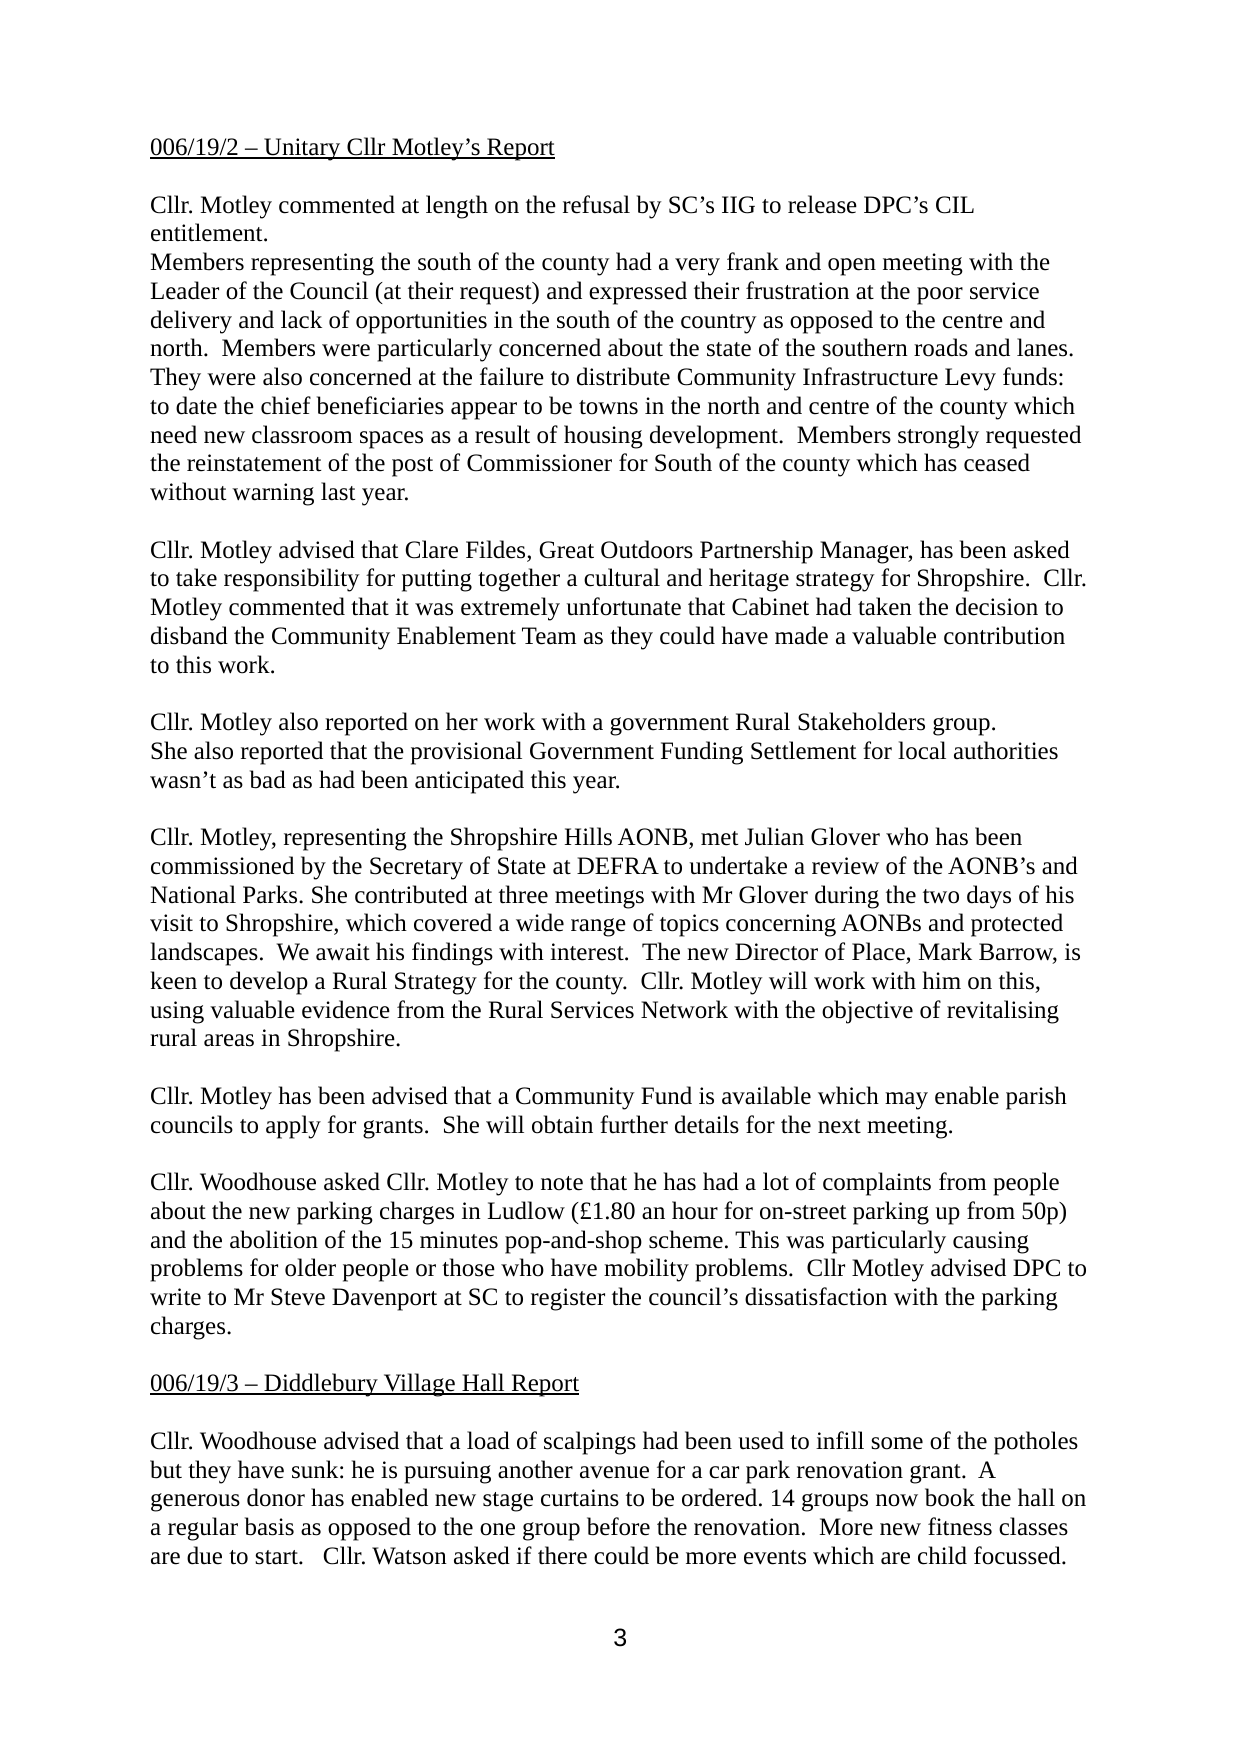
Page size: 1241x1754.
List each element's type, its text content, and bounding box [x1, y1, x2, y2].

text Cllr. Motley also reported on her work with a government Rural Stakeholders group. [150, 707, 1090, 736]
text Cllr. Motley commented at length on the refusal by SC’s IIG to release DPC’s CIL entitlement. [150, 190, 1090, 247]
text Members representing the south of the county had a very frank and open meeting with the Leader of the Council (at their request) and expressed their frustration at the poor service delivery and lack of opportunities in the south of the country as opposed to the centre and north. Members were particularly concerned about the state of the southern roads and lanes. They were also concerned at the failure to distribute Community Infrastructure Levy funds: to date the chief beneficiaries appear to be towns in the north and centre of the county which need new classroom spaces as a result of housing development. Members strongly requested the reinstatement of the post of Commissioner for South of the county which has ceased without warning last year. [150, 247, 1090, 506]
text She also reported that the provisional Government Funding Settlement for local authorities wasn’t as bad as had been anticipated this year. [150, 736, 1090, 793]
text Cllr. Woodhouse asked Cllr. Motley to note that he has had a lot of complaints from people about the new parking charges in Ludlow (£1.80 an hour for on-street parking up from 50p) and the abolition of the 15 minutes pop-and-shop scheme. This was particularly causing problems for older people or those who have mobility problems. Cllr Motley advised DPC to write to Mr Steve Davenport at SC to register the council’s dissatisfaction with the parking charges. [150, 1167, 1090, 1340]
text Cllr. Motley advised that Clare Fildes, Great Outdoors Partnership Manager, has been asked to take responsibility for putting together a cultural and heritage strategy for Shropshire. Cllr. Motley commented that it was extremely unfortunate that Cabinet had taken the decision to disband the Community Enablement Team as they could have made a valuable contribution to this work. [150, 535, 1090, 678]
text Cllr. Motley, representing the Shropshire Hills AONB, met Julian Glover who has been commissioned by the Secretary of State at DEFRA to undertake a review of the AONB’s and National Parks. She contributed at three meetings with Mr Glover during the two days of his visit to Shropshire, which covered a wide range of topics concerning AONBs and protected landscapes. We await his findings with interest. The new Director of Place, Mark Barrow, is keen to develop a Rural Strategy for the county. Cllr. Motley will work with him on this, using valuable evidence from the Rural Services Network with the objective of revitalising rural areas in Shropshire. [150, 822, 1090, 1052]
text Cllr. Woodhouse advised that a load of scalpings had been used to infill some of the potholes but they have sunk: he is pursuing another avenue for a car park renovation grant. A generous donor has enabled new stage curtains to be ordered. 14 groups now book the hall on a regular basis as opposed to the one group before the renovation. More new fitness classes are due to start. Cllr. Watson asked if there could be more events which are child focussed. [150, 1426, 1090, 1570]
text Cllr. Motley has been advised that a Community Fund is available which may enable parish councils to apply for grants. She will obtain further details for the next meeting. [150, 1081, 1090, 1138]
text 006/19/2 – Unitary Cllr Motley’s Report [150, 132, 1090, 161]
text 006/19/3 – Diddlebury Village Hall Report [150, 1368, 1090, 1397]
